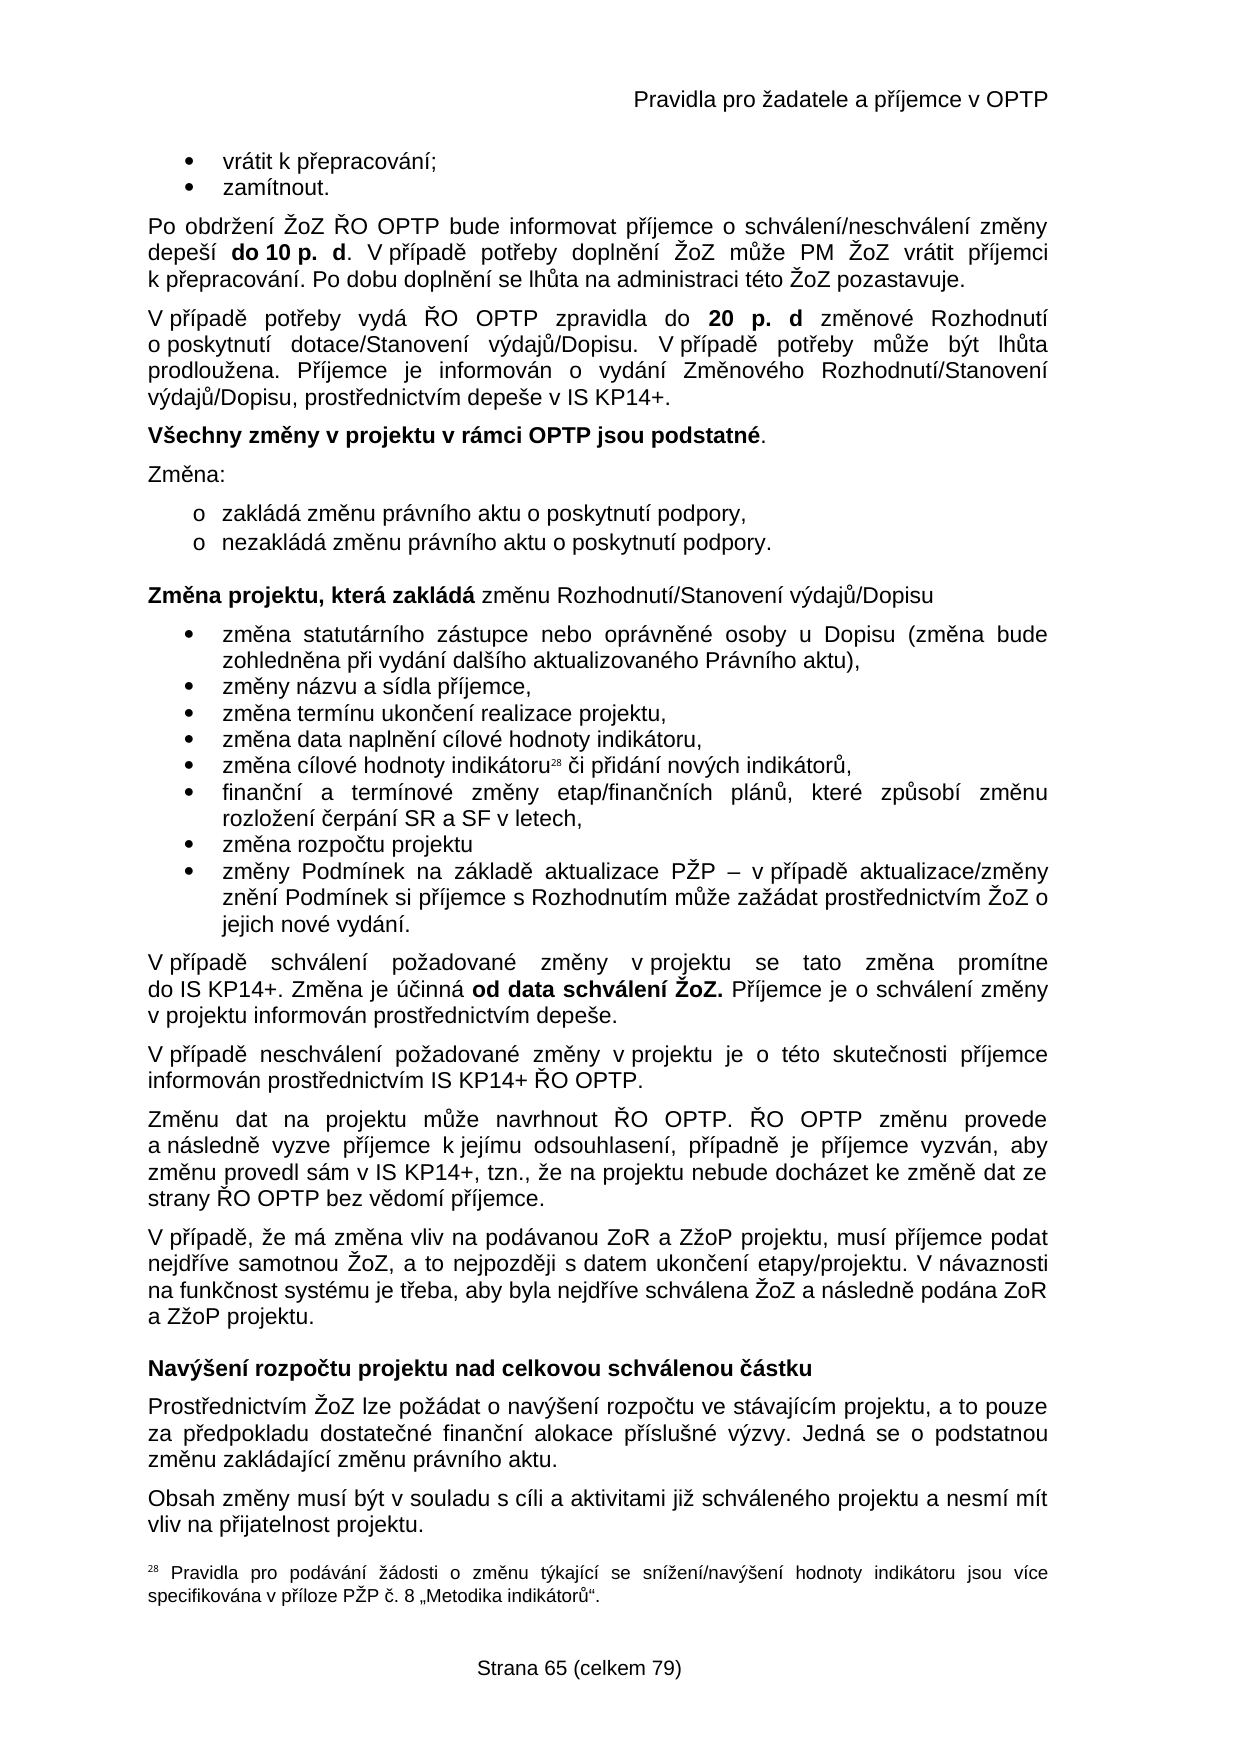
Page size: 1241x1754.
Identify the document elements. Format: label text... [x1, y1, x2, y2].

text Po obdržení ŽoZ ŘO OPTP bude informovat příjemce o schválení/neschválení změny depeší do 10 p. d. V případě potřeby doplnění ŽoZ může PM ŽoZ vrátit příjemci k přepracování. Po dobu doplnění se lhůta na administraci této ŽoZ pozastavuje. [148, 213, 1048, 292]
list změny názvu a sídla příjemce, [185, 673, 1048, 700]
list změna termínu ukončení realizace projektu, [185, 700, 1048, 726]
text Změna: [148, 461, 1048, 488]
text V případě neschválení požadované změny v projektu je o této skutečnosti příjemce informován prostřednictvím IS KP14+ ŘO OPTP. [148, 1041, 1048, 1094]
list změna cílové hodnoty indikátoru či přidání nových indikátorů, [185, 752, 1048, 779]
text Změna projektu, která zakládá změnu Rozhodnutí/Stanovení výdajů/Dopisu [148, 582, 1048, 608]
list finanční a termínové změny etap/finančních plánů, které způsobí změnu rozložení čerpání SR a SF v letech, [185, 779, 1048, 831]
text V případě, že má změna vliv na podávanou ZoR a ZžoP projektu, musí příjemce podat nejdříve samotnou ŽoZ, a to nejpozději s datem ukončení etapy/projektu. V návaznosti na funkčnost systému je třeba, aby byla nejdříve schválena ŽoZ a následně podána ZoR a ZžoP projektu. [148, 1224, 1048, 1329]
text Obsah změny musí být v souladu s cíli a aktivitami již schváleného projektu a nesmí mít vliv na přijatelnost projektu. [148, 1485, 1048, 1538]
text Všechny změny v projektu v rámci OPTP jsou podstatné. [148, 422, 1048, 449]
list vrátit k přepracování; [185, 148, 1048, 174]
list zamítnout. [185, 174, 1048, 200]
list změna data naplnění cílové hodnoty indikátoru, [185, 726, 1048, 752]
text Změnu dat na projektu může navrhnout ŘO OPTP. ŘO OPTP změnu provede a následně vyzve příjemce k jejímu odsouhlasení, případně je příjemce vyzván, aby změnu provedl sám v IS KP14+, tzn., že na projektu nebude docházet ke změně dat ze strany ŘO OPTP bez vědomí příjemce. [148, 1106, 1048, 1212]
list změna statutárního zástupce nebo oprávněné osoby u Dopisu (změna bude zohledněna při vydání dalšího aktualizovaného Právního aktu), [185, 621, 1048, 673]
list změna rozpočtu projektu [185, 831, 1048, 858]
list změny Podmínek na základě aktualizace PŽP – v případě aktualizace/změny znění Podmínek si příjemce s Rozhodnutím může zažádat prostřednictvím ŽoZ o jejich nové vydání. [185, 858, 1048, 937]
text V případě potřeby vydá ŘO OPTP zpravidla do 20 p. d změnové Rozhodnutí o poskytnutí dotace/Stanovení výdajů/Dopisu. V případě potřeby může být lhůta prodloužena. Příjemce je informován o vydání Změnového Rozhodnutí/Stanovení výdajů/Dopisu, prostřednictvím depeše v IS KP14+. [148, 304, 1048, 410]
list nezakládá změnu právního aktu o poskytnutí podpory. [192, 528, 1048, 557]
text Prostřednictvím ŽoZ lze požádat o navýšení rozpočtu ve stávajícím projektu, a to pouze za předpokladu dostatečné finanční alokace příslušné výzvy. Jedná se o podstatnou změnu zakládající změnu právního aktu. [148, 1393, 1048, 1472]
text V případě schválení požadované změny v projektu se tato změna promítne do IS KP14+. Změna je účinná od data schválení ŽoZ. Příjemce je o schválení změny v projektu informován prostřednictvím depeše. [148, 949, 1048, 1028]
text Navýšení rozpočtu projektu nad celkovou schválenou částku [148, 1354, 1048, 1381]
list zakládá změnu právního aktu o poskytnutí podpory, [192, 500, 1048, 528]
